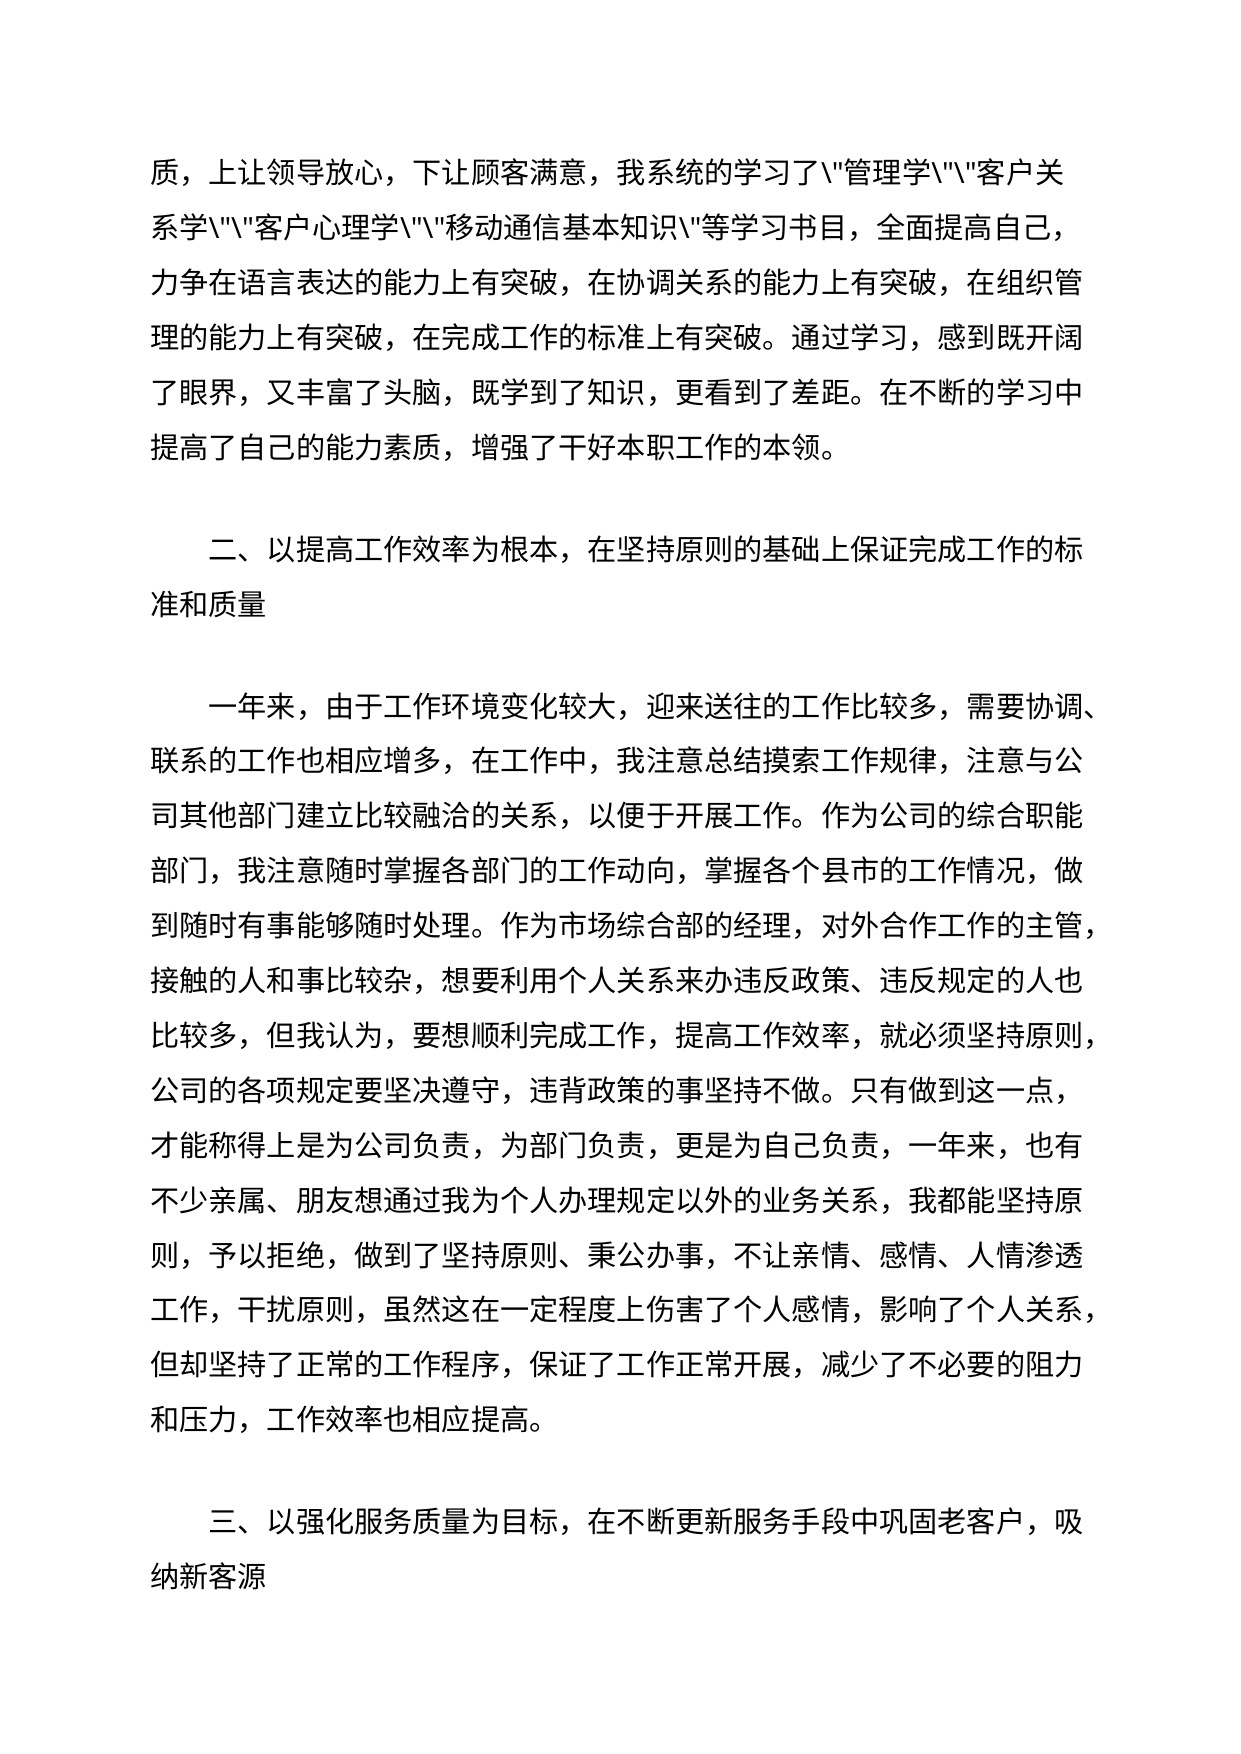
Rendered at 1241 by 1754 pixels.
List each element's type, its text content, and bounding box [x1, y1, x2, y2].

text 二、以提高工作效率为根本，在坚持原则的基础上保证完成工作的标准和质量 [150, 526, 1090, 624]
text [150, 150, 1090, 467]
text 三、以强化服务质量为目标，在不断更新服务手段中巩固老客户，吸纳新客源 [150, 1498, 1090, 1596]
text 一年来，由于工作环境变化较大，迎来送往的工作比较多，需要协调、联系的工作也相应增多，在工作中，我注意总结摸索工作规律，注意与公司其他部门建立比较融洽的关系，以便于开展工作。作为公司的综合职能部门，我注意随时掌握各部门的工作动向，掌握各个县市的工作情况，做到随时有事能够随时处理。作为市场综合部的经理，对外合作工作的主管，接触的人和事比较杂，想要利用个人关系来办违反政策、违反规定的人也比较多，但我认为，要想顺利完成工作，提高工作效率，就必须坚持原则，公司的各项规定要坚决遵守，违背政策的事坚持不做。只有做到这一点，才能称得上是为公司负责，为部门负责，更是为自己负责，一年来，也有不少亲属、朋友想通过我为个人办理规定以外的业务关系，我都能坚持原则，予以拒绝，做到了坚持原则、秉公办事，不让亲情、感情、人情渗透工作，干扰原则，虽然这在一定程度上伤害了个人感情，影响了个人关系，但却坚持了正常的工作程序，保证了工作正常开展，减少了不必要的阻力和压力，工作效率也相应提高。 [150, 683, 1090, 1439]
